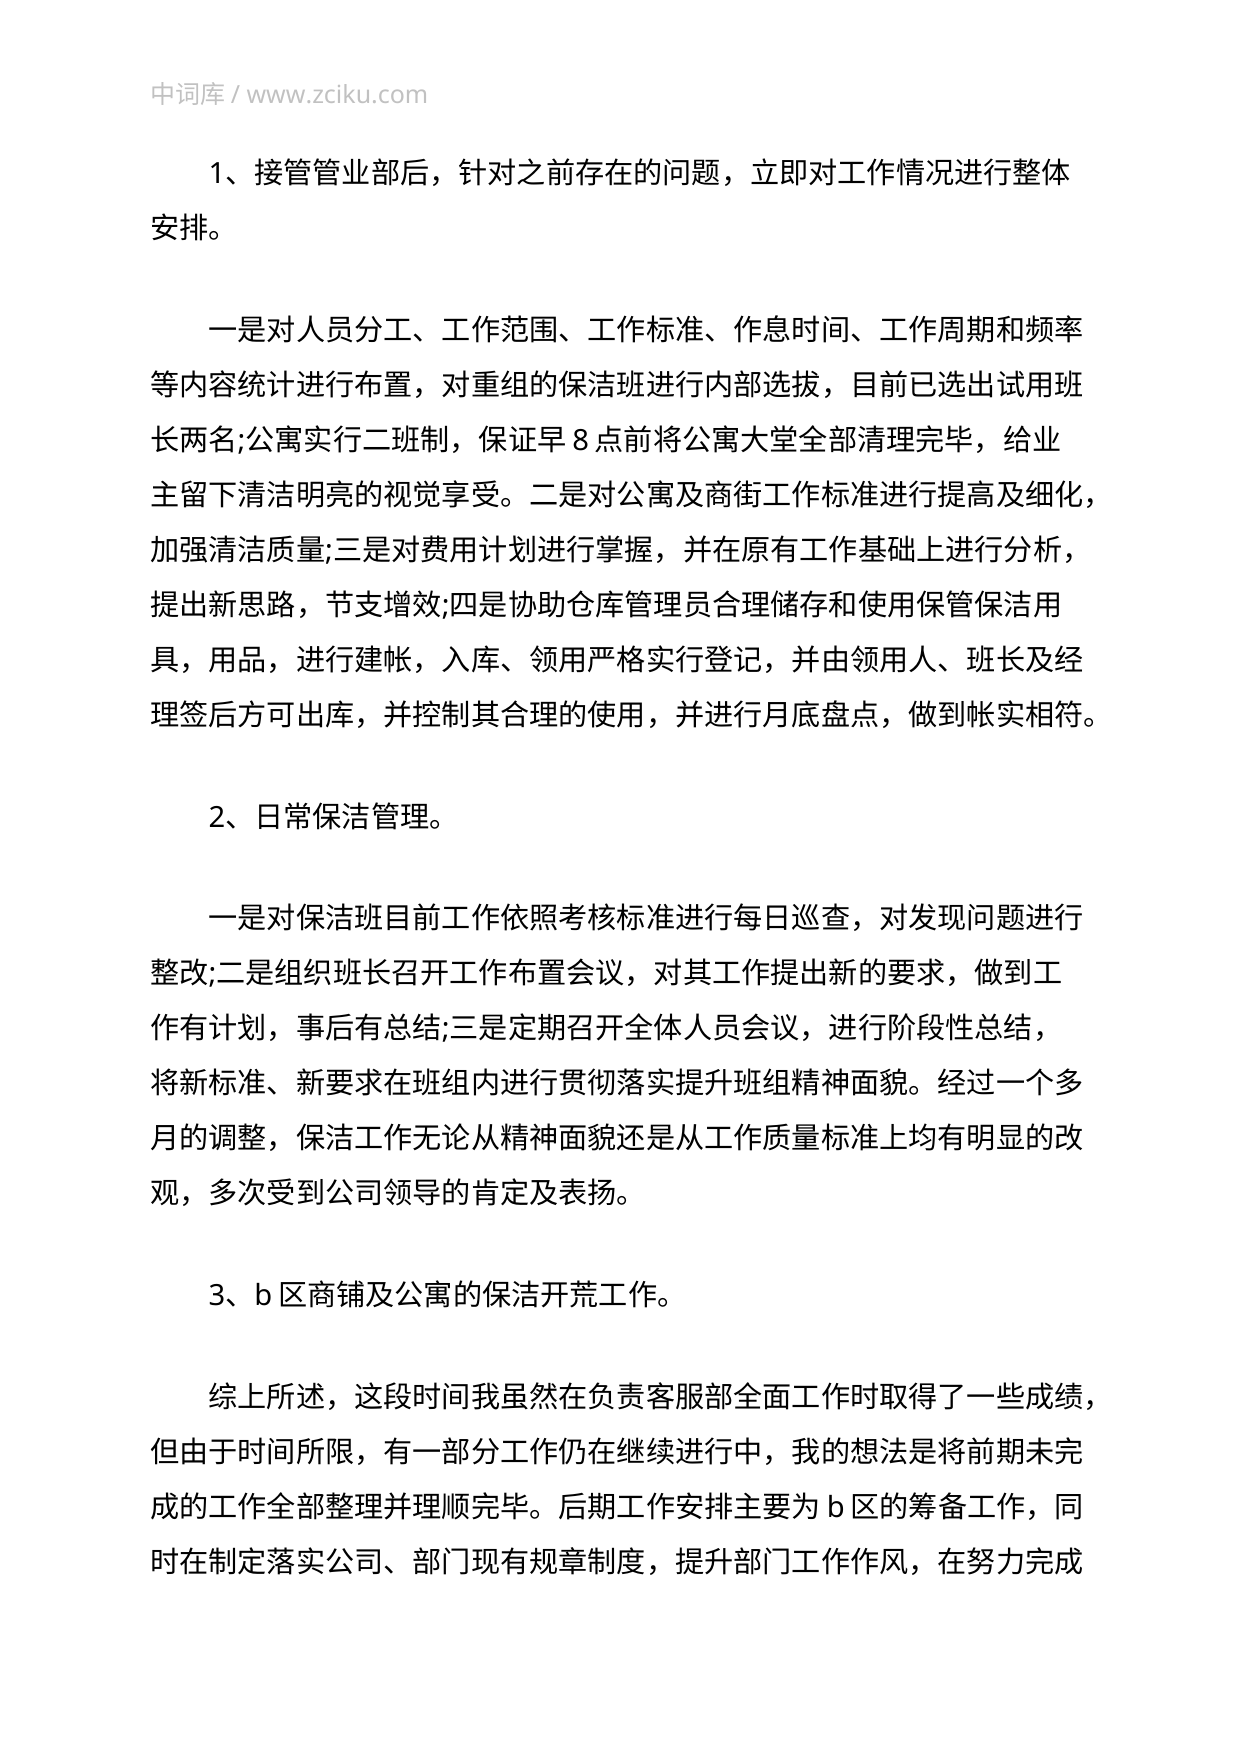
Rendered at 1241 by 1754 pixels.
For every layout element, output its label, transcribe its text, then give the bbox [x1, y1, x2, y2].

text 2、日常保洁管理。 [150, 793, 1090, 836]
text 3、b区商铺及公寓的保洁开荒工作。 [150, 1272, 1090, 1314]
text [150, 1373, 1090, 1581]
text 1、接管管业部后，针对之前存在的问题，立即对工作情况进行整体安排。 [150, 150, 1090, 247]
text 一是对人员分工、工作范围、工作标准、作息时间、工作周期和频率等内容统计进行布置，对重组的保洁班进行内部选拔，目前已选出试用班长两名;公寓实行二班制，保证早8点前将公寓大堂全部清理完毕，给业主留下清洁明亮的视觉享受。二是对公寓及商街工作标准进行提高及细化，加强清洁质量;三是对费用计划进行掌握，并在原有工作基础上进行分析，提出新思路，节支增效;四是协助仓库管理员合理储存和使用保管保洁用具，用品，进行建帐，入库、领用严格实行登记，并由领用人、班长及经理签后方可出库，并控制其合理的使用，并进行月底盘点，做到帐实相符。 [150, 307, 1090, 734]
text 一是对保洁班目前工作依照考核标准进行每日巡查，对发现问题进行整改;二是组织班长召开工作布置会议，对其工作提出新的要求，做到工作有计划，事后有总结;三是定期召开全体人员会议，进行阶段性总结，将新标准、新要求在班组内进行贯彻落实提升班组精神面貌。经过一个多月的调整，保洁工作无论从精神面貌还是从工作质量标准上均有明显的改观，多次受到公司领导的肯定及表扬。 [150, 895, 1090, 1212]
